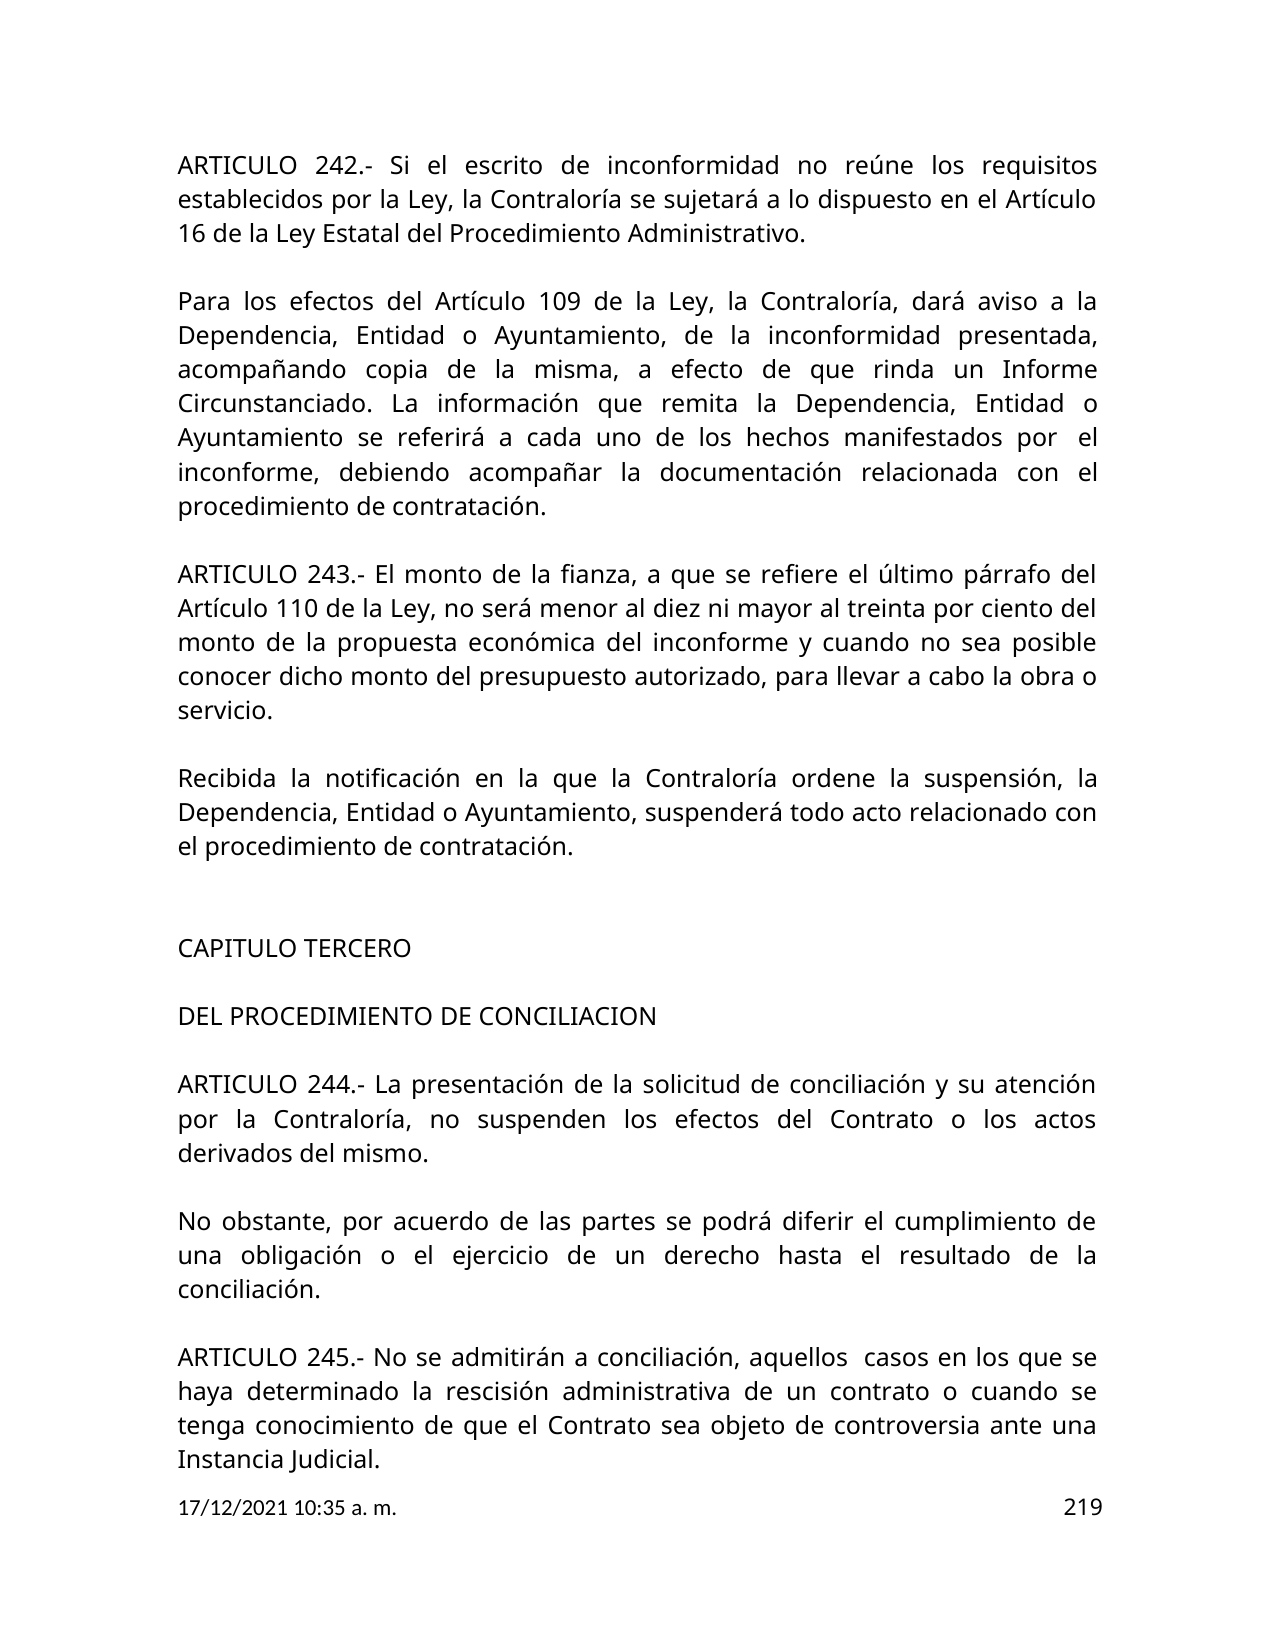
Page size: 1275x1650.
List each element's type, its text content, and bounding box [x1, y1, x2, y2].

text CAPITULO TERCERO [177, 931, 1110, 965]
text DEL PROCEDIMIENTO DE CONCILIACION [177, 999, 1110, 1033]
text ARTICULO 245.- No se admitirán a conciliación, aquellos casos en los que se haya determinado la rescisión administrativa de un contrato o cuando se tenga conocimiento de que el Contrato sea objeto de controversia ante una Instancia Judicial. [177, 1340, 1098, 1476]
text Recibida la notificación en la que la Contraloría ordene la suspensión, la Dependencia, Entidad o Ayuntamiento, suspenderá todo acto relacionado con el procedimiento de contratación. [177, 761, 1098, 863]
text No obstante, por acuerdo de las partes se podrá diferir el cumplimiento de una obligación o el ejercicio de un derecho hasta el resultado de la conciliación. [177, 1203, 1097, 1306]
text ARTICULO 244.- La presentación de la solicitud de conciliación y su atención por la Contraloría, no suspenden los efectos del Contrato o los actos derivados del mismo. [177, 1067, 1098, 1169]
text ARTICULO 242.- Si el escrito de inconformidad no reúne los requisitos establecidos por la Ley, la Contraloría se sujetará a lo dispuesto en el Artículo 16 de la Ley Estatal del Procedimiento Administrativo. [177, 147, 1098, 250]
text ARTICULO 243.- El monto de la fianza, a que se refiere el último párrafo del Artículo 110 de la Ley, no será menor al diez ni mayor al treinta por ciento del monto de la propuesta económica del inconforme y cuando no sea posible conocer dicho monto del presupuesto autorizado, para llevar a cabo la obra o servicio. [177, 556, 1098, 727]
text Para los efectos del Artículo 109 de la Ley, la Contraloría, dará aviso a la Dependencia, Entidad o Ayuntamiento, de la inconformidad presentada, acompañando copia de la misma, a efecto de que rinda un Informe Circunstanciado. La información que remita la Dependencia, Entidad o Ayuntamiento se referirá a cada uno de los hechos manifestados por el inconforme, debiendo acompañar la documentación relacionada con el procedimiento de contratación. [177, 284, 1098, 522]
